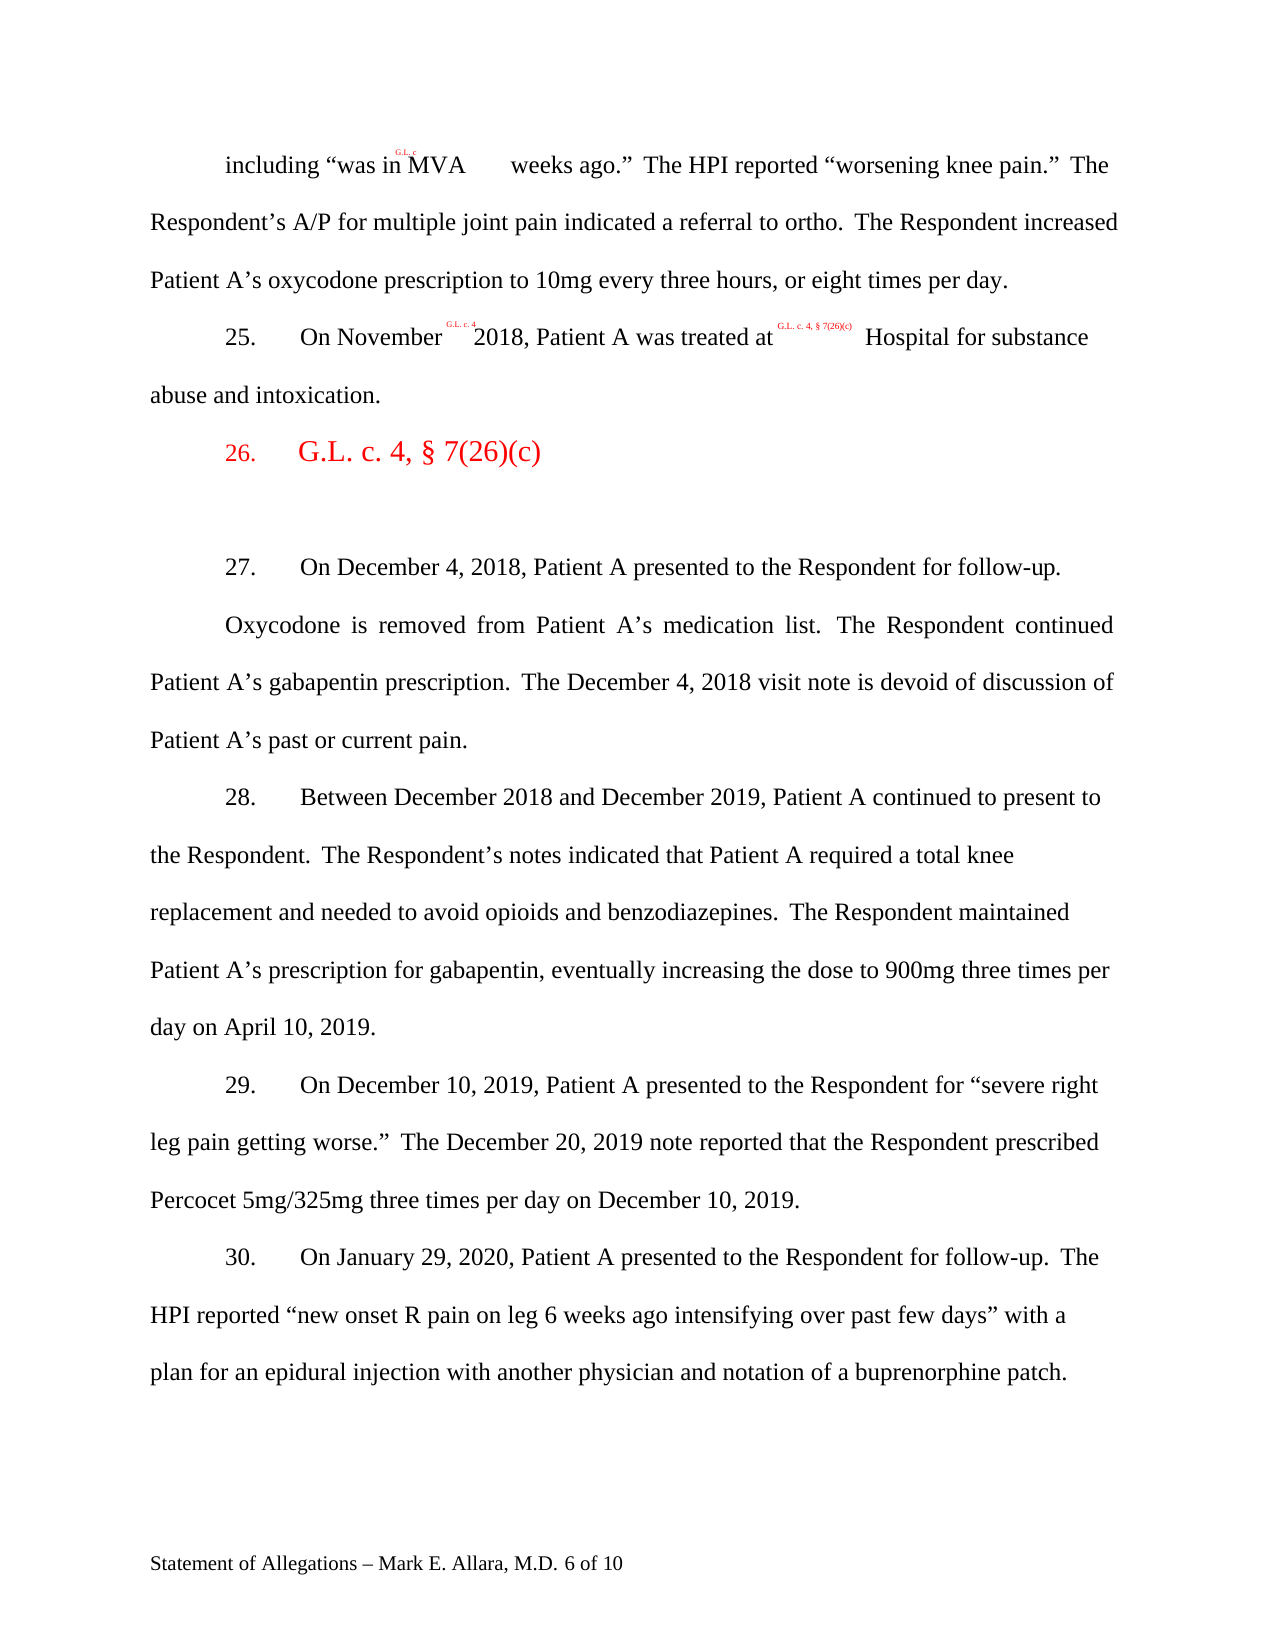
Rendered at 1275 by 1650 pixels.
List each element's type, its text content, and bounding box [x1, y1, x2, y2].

text Oxycodone is removed from Patient A’s medication list. The Respondent continued Patient A’s gabapentin prescription. The December 4, 2018 visit note is devoid of discussion of Patient A’s past or current pain. [150, 610, 1114, 754]
list Between December 2018 and December 2019, Patient A continued to present to the Respondent. The Respondent’s notes indicated that Patient A required a total knee replacement and needed to avoid opioids and benzodiazepines. The Respondent maintained Patient A’s prescription for gabapentin, eventually increasing the dose to 900mg three times per day on April 10, 2019. [150, 782, 1109, 1041]
text including “was in MVA weeks ago.” The HPI reported “worsening knee pain.” The Respondent’s A/P for multiple joint pain indicated a referral to ortho. The Respondent increased Patient A’s oxycodone prescription to 10mg every three hours, or eight times per day. [150, 150, 1120, 294]
list On December 10, 2019, Patient A presented to the Respondent for “severe right leg pain getting worse.” The December 20, 2019 note reported that the Respondent prescribed Percocet 5mg/325mg three times per day on December 10, 2019. [150, 1070, 1099, 1214]
list On January 29, 2020, Patient A presented to the Respondent for follow-up. The HPI reported “new onset R pain on leg 6 weeks ago intensifying over past few days” with a plan for an epidural injection with another physician and notation of a buprenorphine patch. [150, 1242, 1115, 1386]
list On December 4, 2018, Patient A presented to the Respondent for follow-up. [225, 552, 1135, 581]
list On November 2018, Patient A was treated at Hospital for substance abuse and intoxication. [150, 322, 1089, 409]
subtitle G.L. c. 4, § 7(26)(c) [225, 437, 1135, 467]
